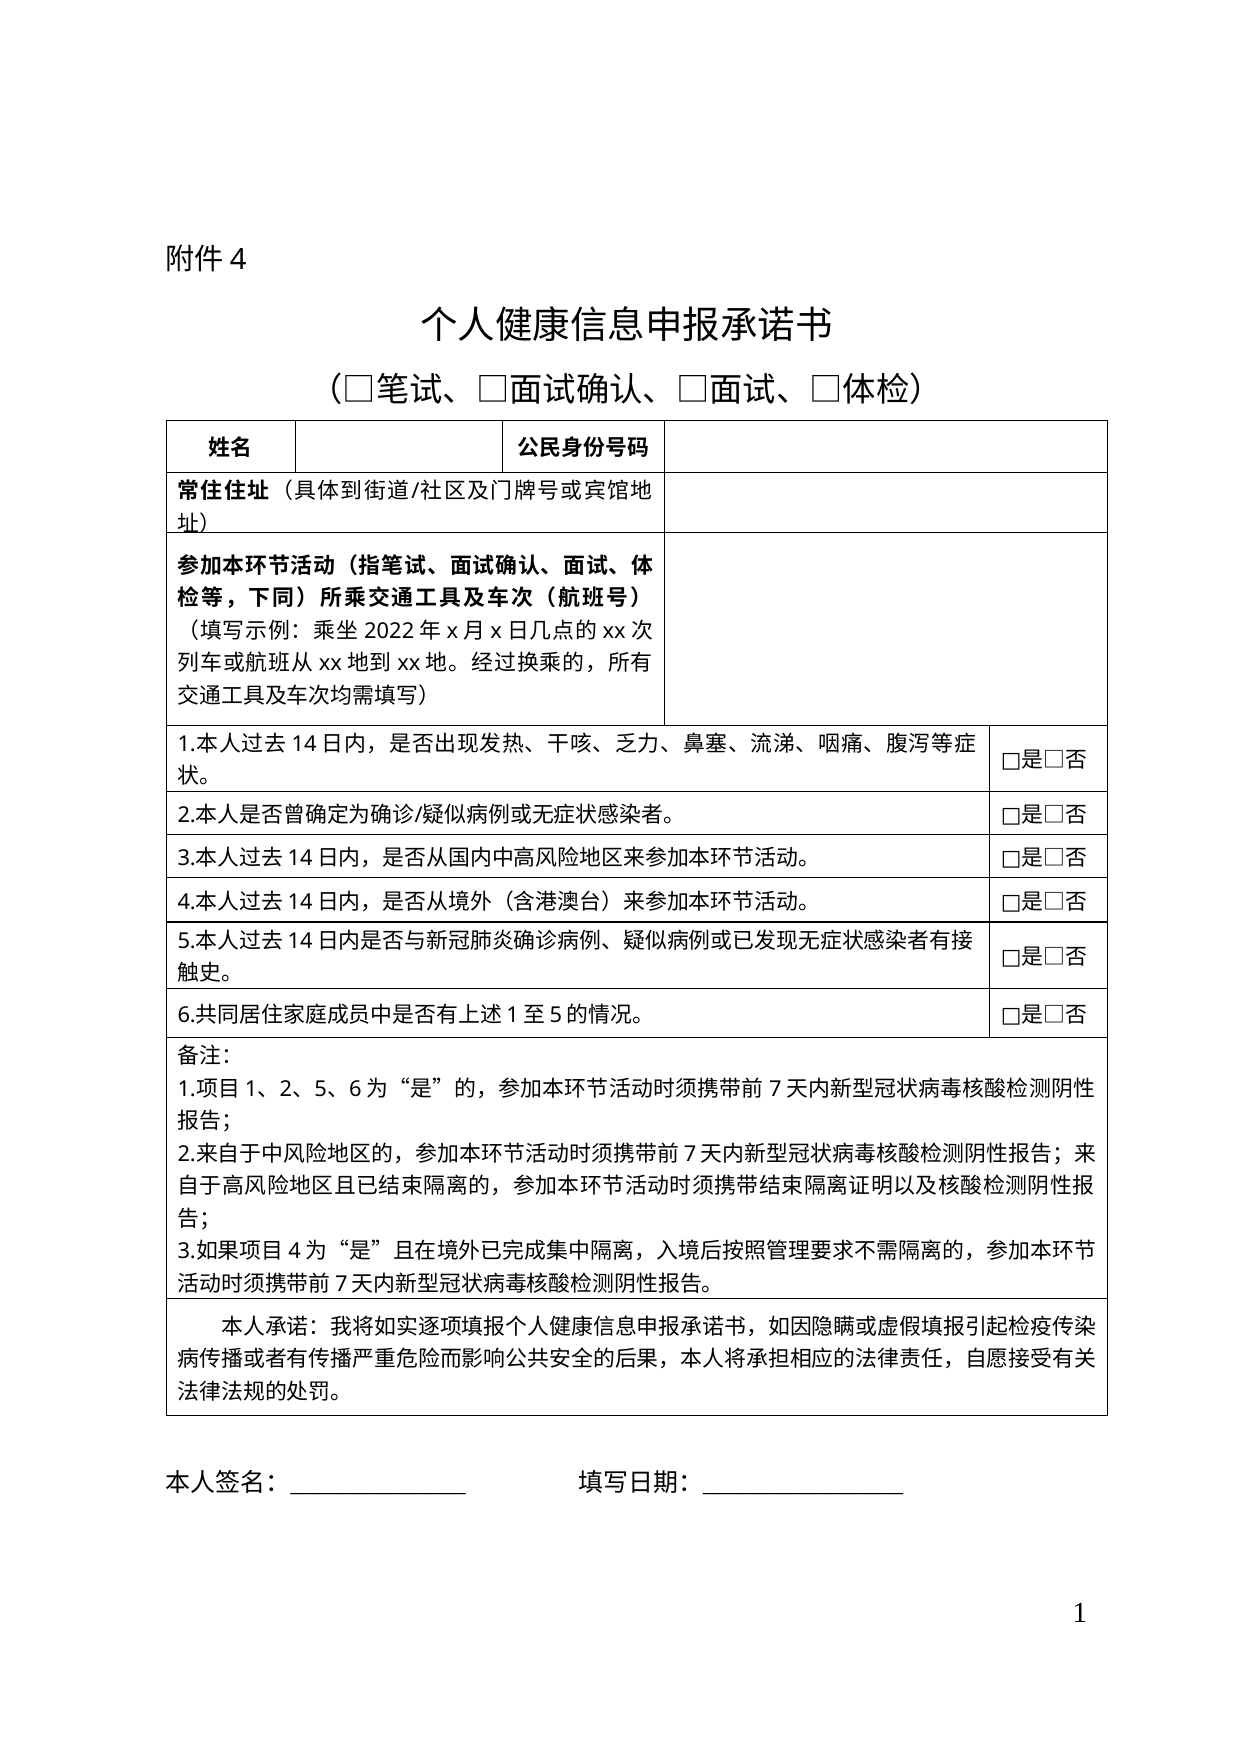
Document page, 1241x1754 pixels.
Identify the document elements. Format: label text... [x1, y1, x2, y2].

table_cell □是□否 [990, 792, 1107, 834]
table_cell 1.本人过去14日内，是否出现发热、干咳、乏力、鼻塞、流涕、咽痛、腹泻等症状。 [167, 726, 989, 791]
table_header 姓名 [167, 421, 295, 472]
table_cell 5.本人过去14日内是否与新冠肺炎确诊病例、疑似病例或已发现无症状感染者有接触史。 [167, 923, 989, 987]
table_header [665, 421, 1107, 472]
table_cell 本人承诺：我将如实逐项填报个人健康信息申报承诺书，如因隐瞒或虚假填报引起检疫传染病传播或者有传播严重危险而影响公共安全的后果，本人将承担相应的法律责任，自愿接受有关法律法规的处罚。 [167, 1299, 1107, 1415]
table_header [296, 421, 502, 472]
table_cell 参加本环节活动（指笔试、面试确认、面试、体检等，下同）所乘交通工具及车次（航班号）（填写示例：乘坐2022年x月x日几点的xx次列车或航班从xx地到xx地。经过换乘的，所有交通工具及车次均需填写） [167, 533, 664, 724]
table_cell □是□否 [990, 989, 1107, 1037]
text （□笔试、□面试确认、□面试、□体检） [165, 354, 1087, 419]
table_cell 4.本人过去14日内，是否从境外（含港澳台）来参加本环节活动。 [167, 878, 989, 921]
table_cell □是□否 [990, 923, 1107, 987]
table_cell [665, 473, 1107, 532]
table_cell 2.本人是否曾确定为确诊/疑似病例或无症状感染者。 [167, 792, 989, 834]
text 附件4 [165, 224, 1087, 289]
table_cell [665, 533, 1107, 724]
table_cell 3.本人过去14日内，是否从国内中高风险地区来参加本环节活动。 [167, 835, 989, 877]
table_cell □是□否 [990, 878, 1107, 921]
table_cell □是□否 [990, 835, 1107, 877]
table_cell 备注： 1.项目1、2、5、6为“是”的，参加本环节活动时须携带前7天内新型冠状病毒核酸检测阴性报告； 2.来自于中风险地区的，参加本环节活动时须携带前7天内新型冠状病毒核酸检测阴性报告；来自于高风险地区且已结束隔离的，参加本环节活动时须携带结束隔离证明以及核酸检测阴性报告； 3.如果项目4为“是”且在境外已完成集中隔离，入境后按照管理要求不需隔离的，参加本环节活动时须携带前7天内新型冠状病毒核酸检测阴性报告。 [167, 1038, 1107, 1298]
text 个人健康信息申报承诺书 [165, 289, 1087, 354]
text 本人签名：______________ 填写日期：________________ [165, 1448, 1087, 1513]
table_cell 常住住址（具体到街道/社区及门牌号或宾馆地址） [167, 473, 664, 532]
table_header 公民身份号码 [503, 421, 664, 472]
table_cell 6.共同居住家庭成员中是否有上述1至5的情况。 [167, 989, 989, 1037]
table_cell □是□否 [990, 726, 1107, 791]
